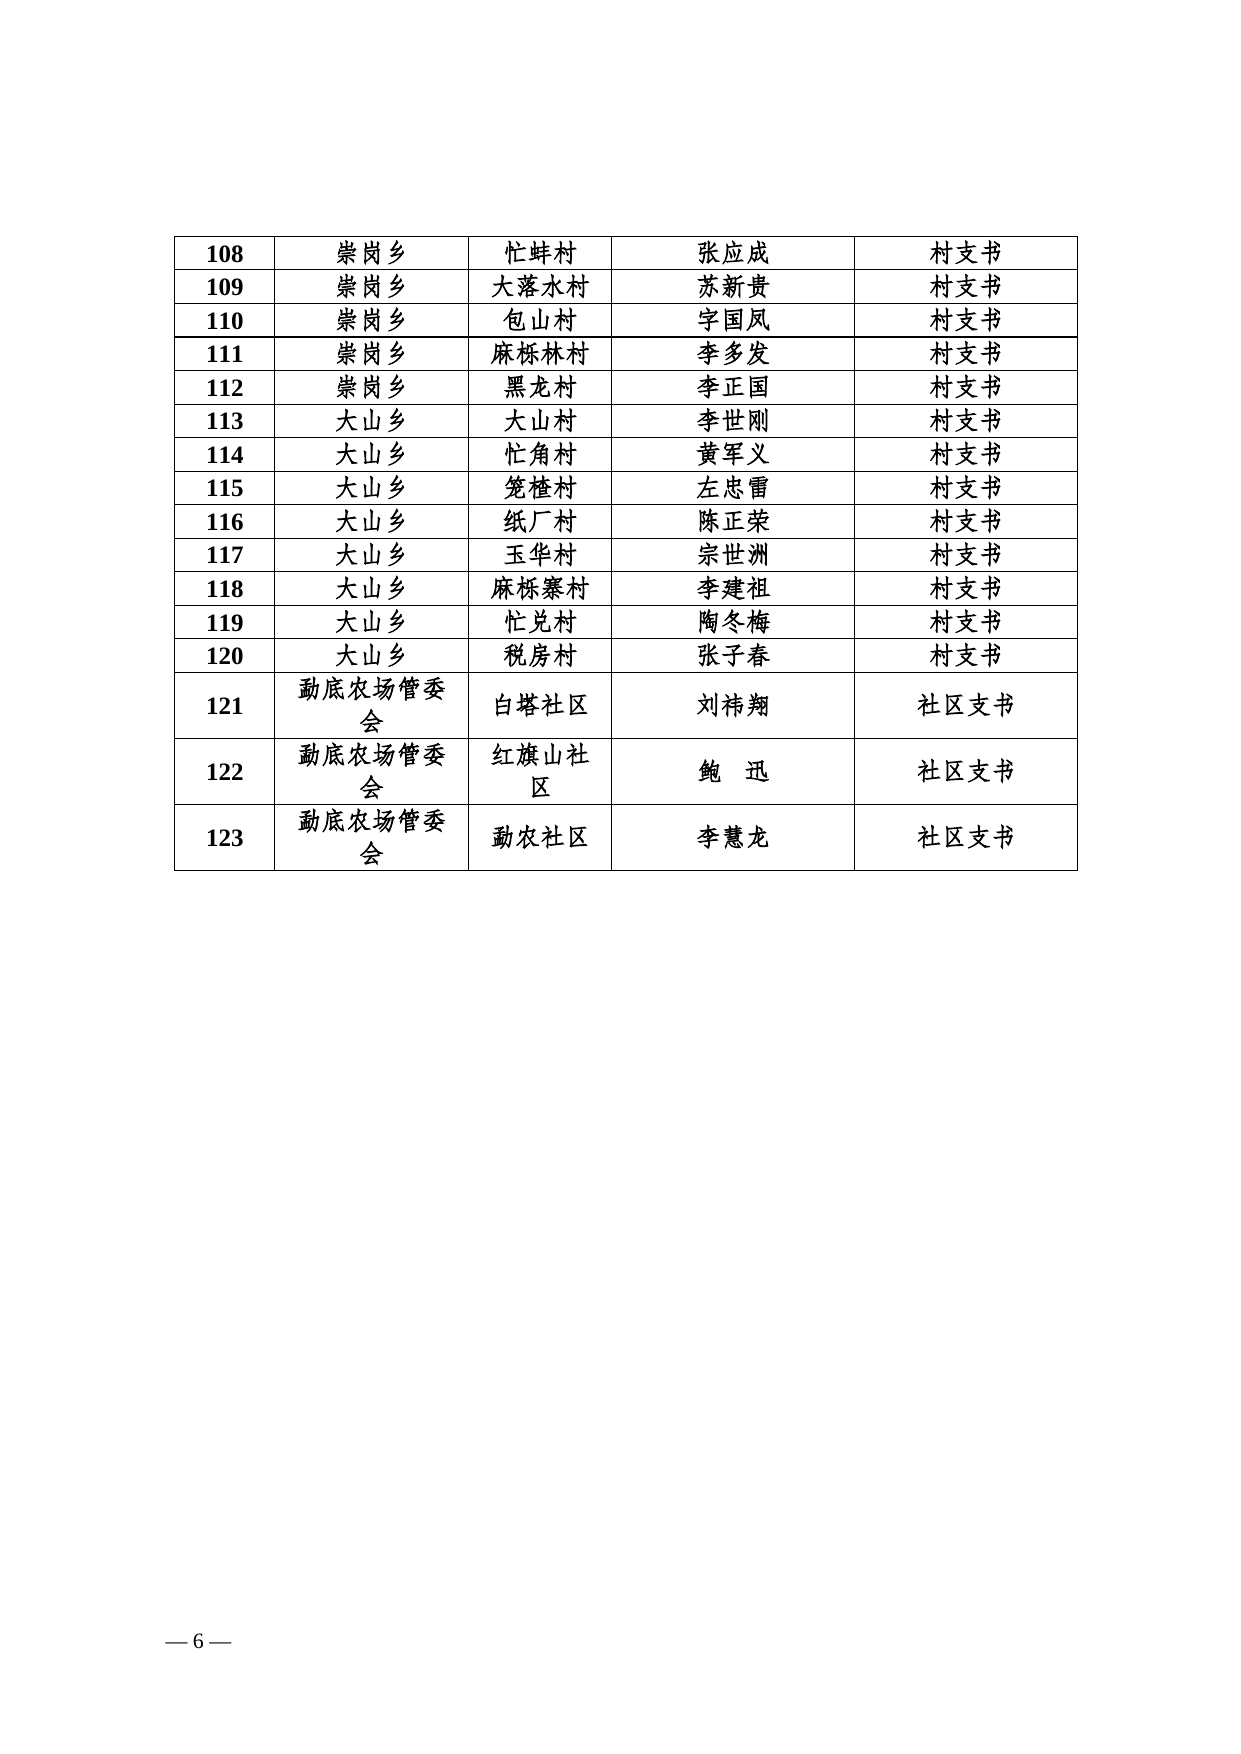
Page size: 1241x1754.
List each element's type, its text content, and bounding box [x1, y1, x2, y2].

table_cell 村支书 [855, 606, 1077, 638]
table_cell 勐底农场管委会 [275, 673, 468, 738]
table_cell 勐底农场管委会 [275, 805, 468, 870]
table_cell 李慧龙 [612, 805, 854, 870]
table_cell 村支书 [855, 438, 1077, 471]
table_cell 崇岗乡 [275, 270, 468, 303]
table_cell 121 [175, 673, 274, 738]
table_cell 崇岗乡 [275, 237, 468, 269]
table_cell 勐农社区 [469, 805, 611, 870]
table_cell 村支书 [855, 639, 1077, 672]
table_cell 刘祎翔 [612, 673, 854, 738]
table_cell 113 [175, 405, 274, 437]
table_cell 大山村 [469, 405, 611, 437]
table_cell 左忠雷 [612, 472, 854, 504]
table_cell 115 [175, 472, 274, 504]
table_cell 村支书 [855, 237, 1077, 269]
table_cell 村支书 [855, 472, 1077, 504]
table_cell 李建祖 [612, 572, 854, 605]
table_cell 村支书 [855, 539, 1077, 571]
table_cell 黑龙村 [469, 371, 611, 403]
table_cell 114 [175, 438, 274, 471]
table_cell 社区支书 [855, 739, 1077, 804]
table_cell 社区支书 [855, 805, 1077, 870]
table_cell 大山乡 [275, 606, 468, 638]
table_cell 笼楂村 [469, 472, 611, 504]
table_cell 忙角村 [469, 438, 611, 471]
table_cell 120 [175, 639, 274, 672]
table_cell 大山乡 [275, 539, 468, 571]
table_cell 村支书 [855, 572, 1077, 605]
table_cell 忙蚌村 [469, 237, 611, 269]
table_cell 陈正荣 [612, 505, 854, 538]
table_cell 122 [175, 739, 274, 804]
table_cell 大山乡 [275, 405, 468, 437]
table_cell 大山乡 [275, 505, 468, 538]
table_cell 大山乡 [275, 472, 468, 504]
table_cell 苏新贵 [612, 270, 854, 303]
table_cell 社区支书 [855, 673, 1077, 738]
table_cell 张子春 [612, 639, 854, 672]
table_cell 村支书 [855, 405, 1077, 437]
table_cell 村支书 [855, 505, 1077, 538]
table_cell 村支书 [855, 270, 1077, 303]
table_cell 玉华村 [469, 539, 611, 571]
table_cell 李多发 [612, 338, 854, 370]
table_cell 李世刚 [612, 405, 854, 437]
table_cell 108 [175, 237, 274, 269]
table_cell 字国凤 [612, 304, 854, 336]
table_cell 李正国 [612, 371, 854, 403]
table_cell 黄军义 [612, 438, 854, 471]
table_cell 鲍 迅 [612, 739, 854, 804]
table_cell 111 [175, 338, 274, 370]
table_cell 大山乡 [275, 438, 468, 471]
table_cell 张应成 [612, 237, 854, 269]
table_cell 白塔社区 [469, 673, 611, 738]
table_cell 崇岗乡 [275, 338, 468, 370]
table_cell 村支书 [855, 371, 1077, 403]
table_cell 宗世洲 [612, 539, 854, 571]
table_cell 崇岗乡 [275, 371, 468, 403]
table_cell 税房村 [469, 639, 611, 672]
table_cell 纸厂村 [469, 505, 611, 538]
table_cell 118 [175, 572, 274, 605]
table_cell 116 [175, 505, 274, 538]
table_cell 陶冬梅 [612, 606, 854, 638]
table_cell 大山乡 [275, 639, 468, 672]
table_cell 麻栎林村 [469, 338, 611, 370]
table_cell 大山乡 [275, 572, 468, 605]
table_cell 村支书 [855, 338, 1077, 370]
table_cell 109 [175, 270, 274, 303]
table_cell 村支书 [855, 304, 1077, 336]
table_cell 忙兑村 [469, 606, 611, 638]
table_cell 大落水村 [469, 270, 611, 303]
table_cell 包山村 [469, 304, 611, 336]
table_cell 勐底农场管委会 [275, 739, 468, 804]
table_cell 崇岗乡 [275, 304, 468, 336]
table_cell 红旗山社区 [469, 739, 611, 804]
table_cell 110 [175, 304, 274, 336]
table_cell 112 [175, 371, 274, 403]
table_cell 麻栎寨村 [469, 572, 611, 605]
table_cell 117 [175, 539, 274, 571]
table_cell 123 [175, 805, 274, 870]
table_cell 119 [175, 606, 274, 638]
